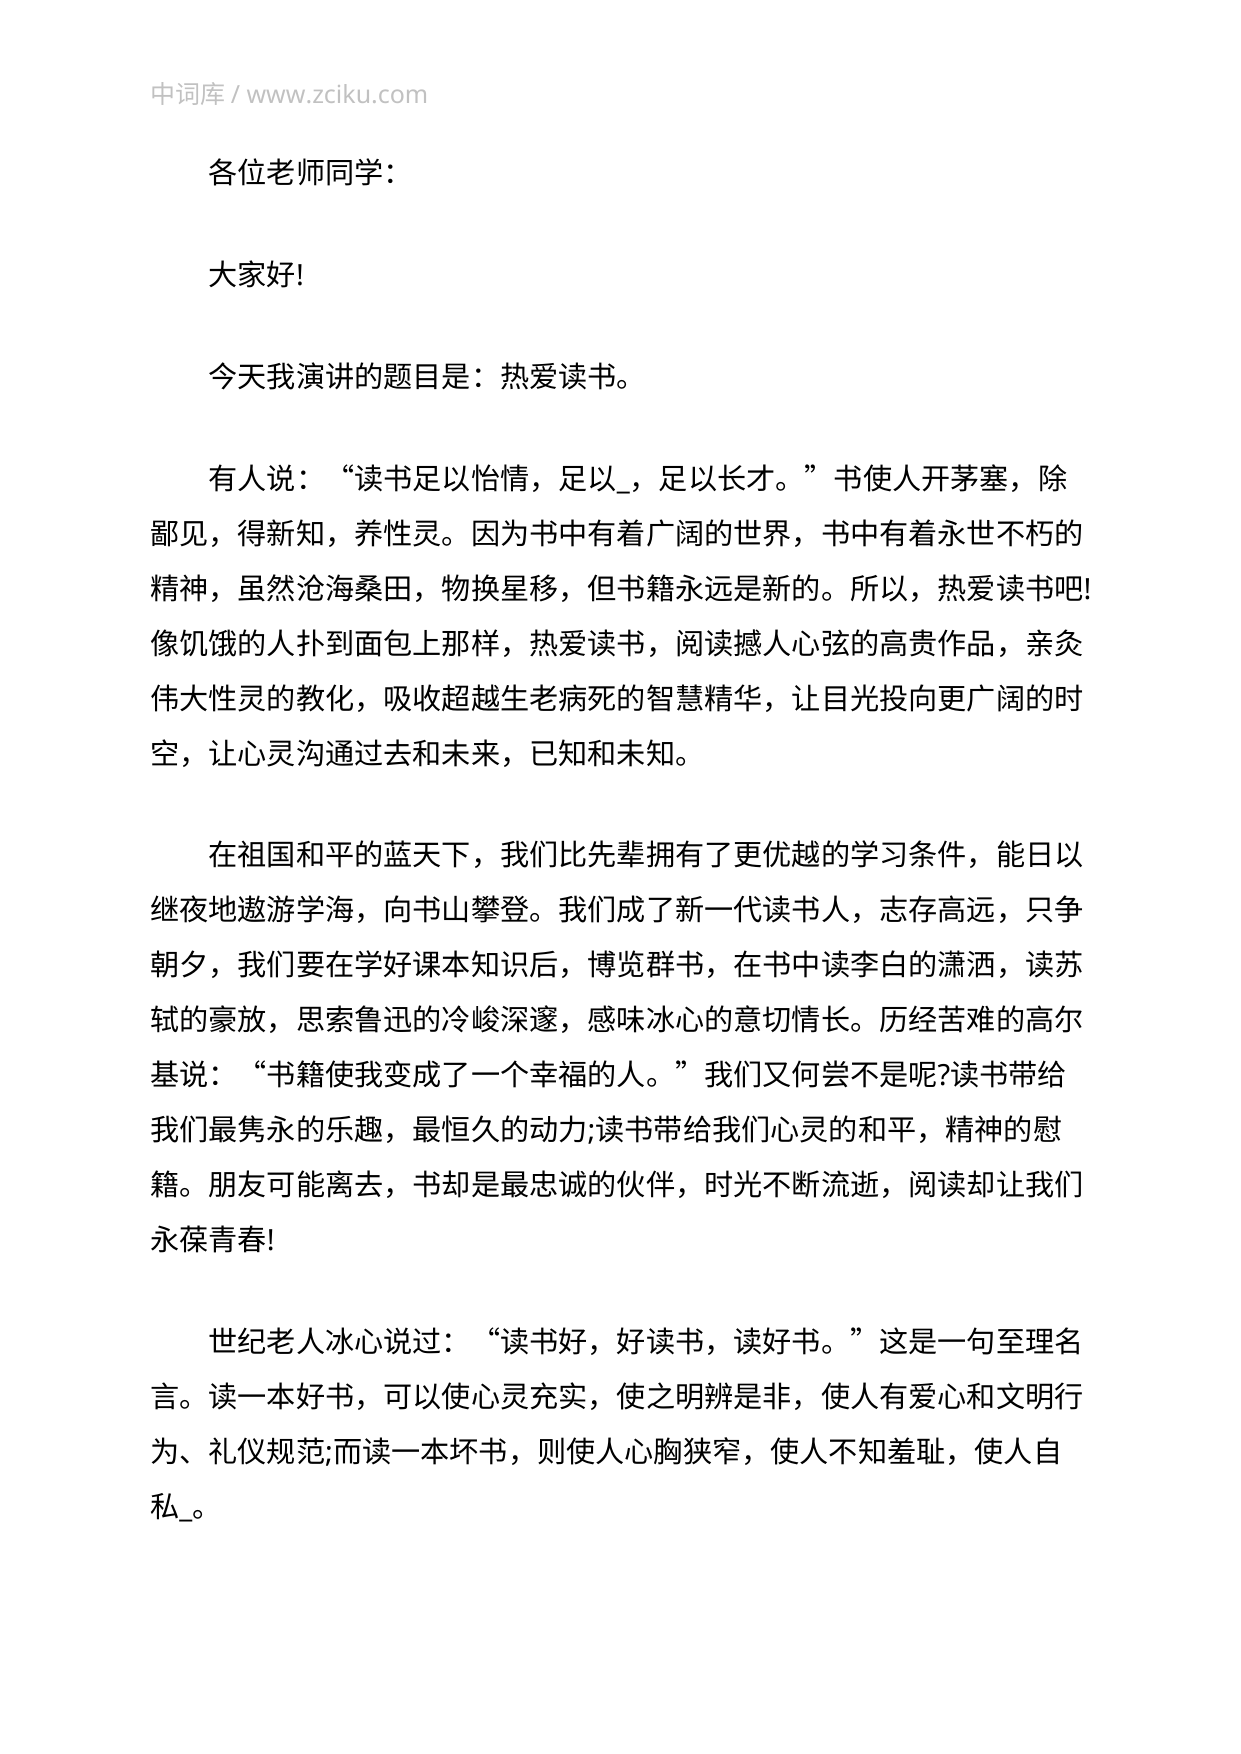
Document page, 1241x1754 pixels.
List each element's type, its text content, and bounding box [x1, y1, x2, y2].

text 在祖国和平的蓝天下，我们比先辈拥有了更优越的学习条件，能日以继夜地遨游学海，向书山攀登。我们成了新一代读书人，志存高远，只争朝夕，我们要在学好课本知识后，博览群书，在书中读李白的潇洒，读苏轼的豪放，思索鲁迅的冷峻深邃，感味冰心的意切情长。历经苦难的高尔基说：“书籍使我变成了一个幸福的人。”我们又何尝不是呢?读书带给我们最隽永的乐趣，最恒久的动力;读书带给我们心灵的和平，精神的慰籍。朋友可能离去，书却是最忠诚的伙伴，时光不断流逝，阅读却让我们永葆青春! [150, 832, 1090, 1259]
text 世纪老人冰心说过：“读书好，好读书，读好书。”这是一句至理名言。读一本好书，可以使心灵充实，使之明辨是非，使人有爱心和文明行为、礼仪规范;而读一本坏书，则使人心胸狭窄，使人不知羞耻，使人自私_。 [150, 1318, 1090, 1526]
text 今天我演讲的题目是：热爱读书。 [150, 354, 1090, 396]
text 有人说：“读书足以怡情，足以_，足以长才。”书使人开茅塞，除鄙见，得新知，养性灵。因为书中有着广阔的世界，书中有着永世不朽的精神，虽然沧海桑田，物换星移，但书籍永远是新的。所以，热爱读书吧!像饥饿的人扑到面包上那样，热爱读书，阅读撼人心弦的高贵作品，亲灸伟大性灵的教化，吸收超越生老病死的智慧精华，让目光投向更广阔的时空，让心灵沟通过去和未来，已知和未知。 [150, 456, 1090, 772]
text 各位老师同学： [150, 150, 1090, 192]
text 大家好! [150, 252, 1090, 294]
